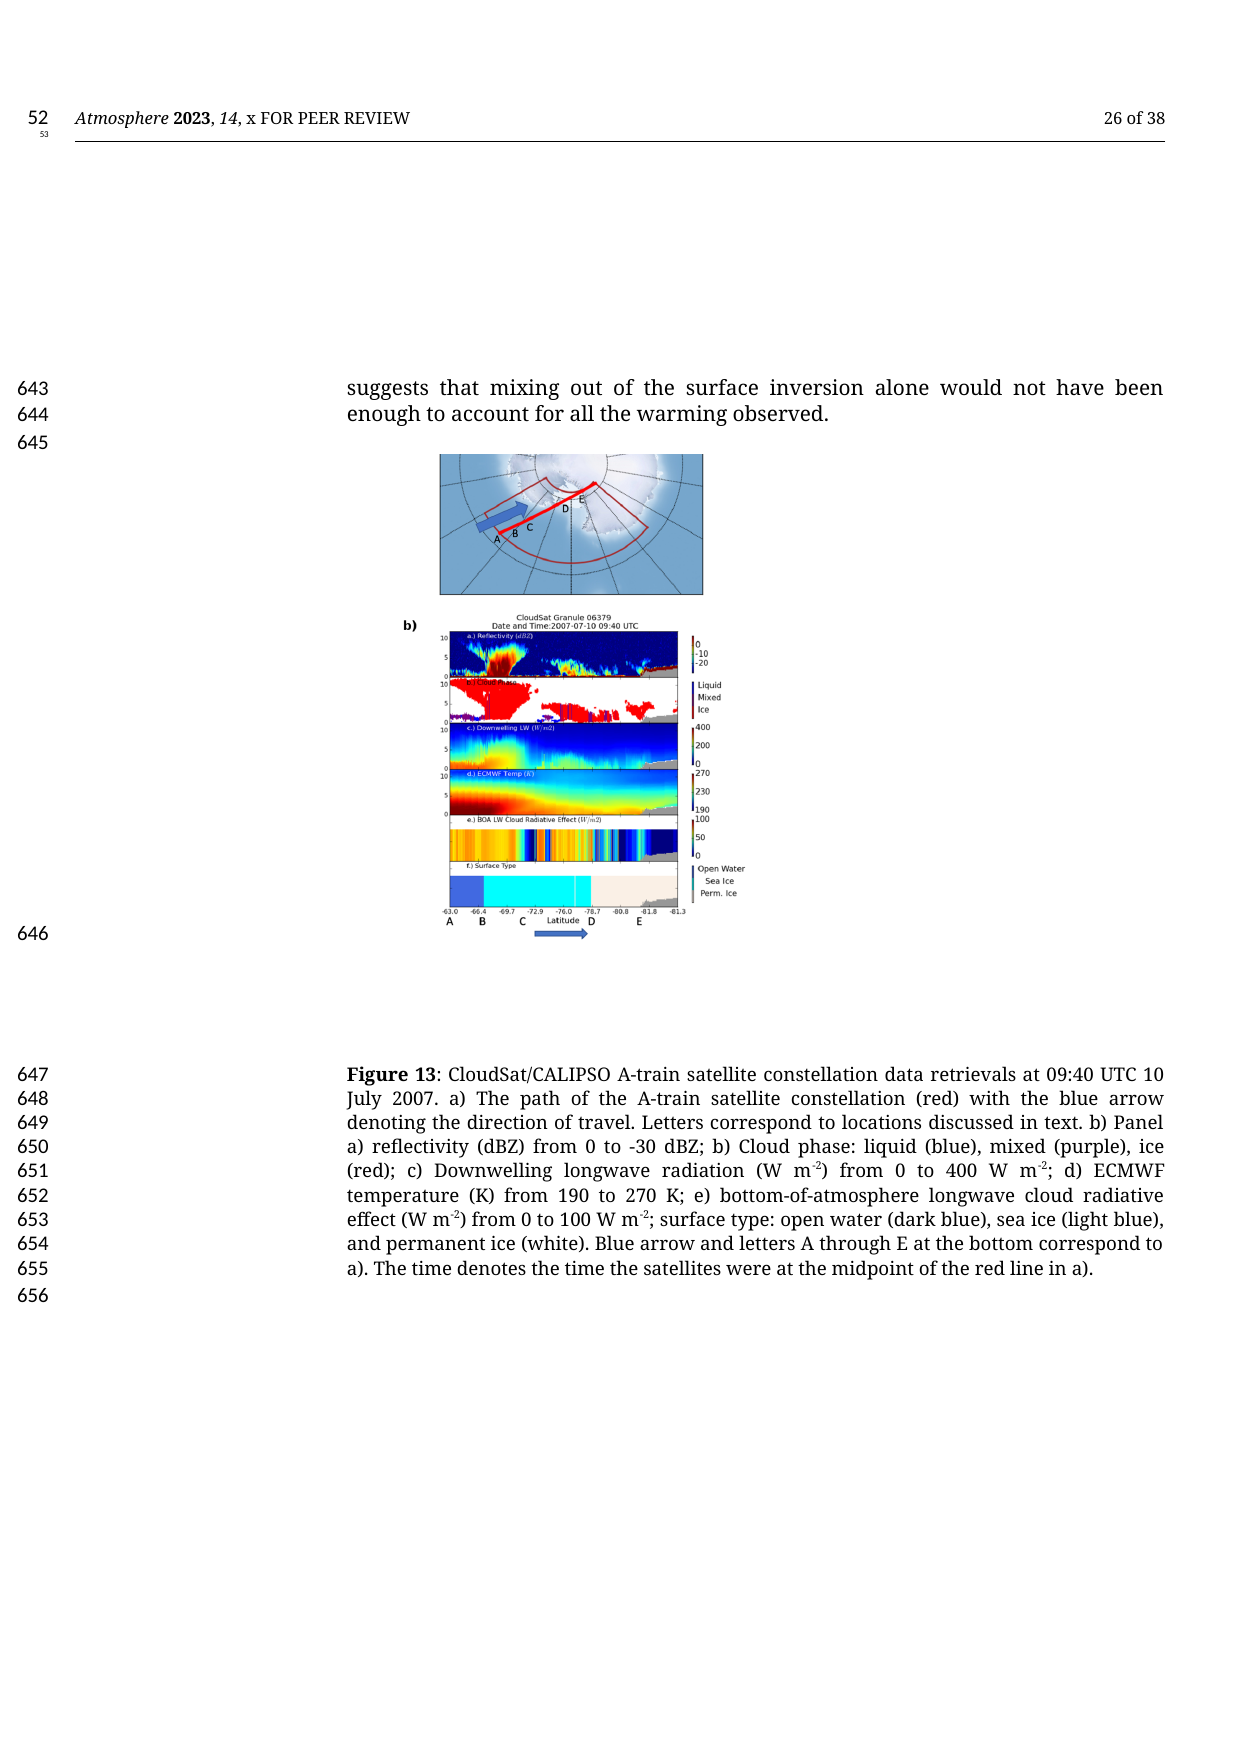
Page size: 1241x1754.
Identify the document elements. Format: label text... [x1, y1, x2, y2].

picture [391, 454, 750, 941]
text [347, 374, 1165, 428]
text Figure 13: CloudSat/CALIPSO A-train satellite constellation data retrievals at 09:40 UTC 10 July 2007. a) The path of the A-train satellite constellation (red) with the blue arrow denoting the direction of travel. Letters correspond to locations discussed in text. b) Panel a) reflectivity (dBZ) from 0 to -30 dBZ; b) Cloud phase: liquid (blue), mixed (purple), ice (red); c) Downwelling longwave radiation (W m-2) from 0 to 400 W m-2; d) ECMWF temperature (K) from 190 to 270 K; e) bottom-of-atmosphere longwave cloud radiative effect (W m-2) from 0 to 100 W m-2; surface type: open water (dark blue), sea ice (light blue), and permanent ice (white). Blue arrow and letters A through E at the bottom correspond to a). The time denotes the time the satellites were at the midpoint of the red line in a). [347, 1062, 1165, 1280]
